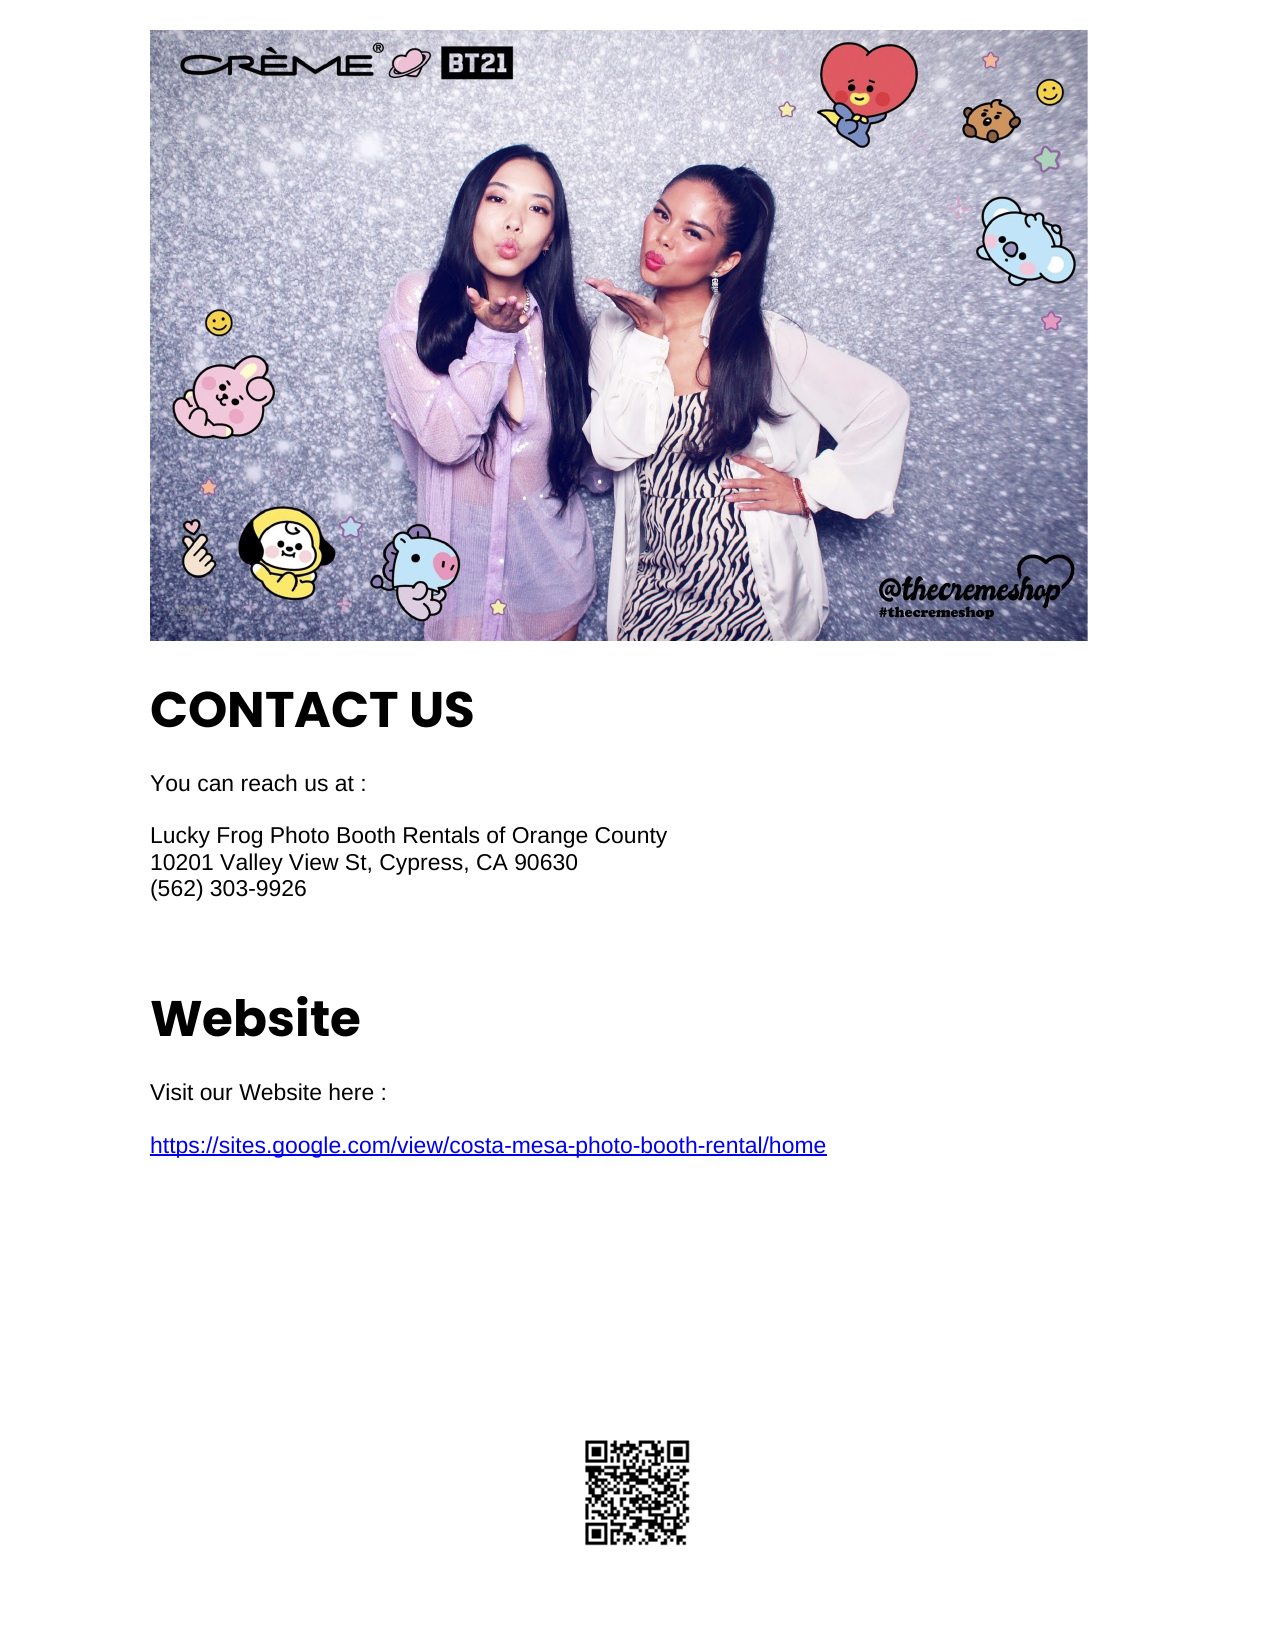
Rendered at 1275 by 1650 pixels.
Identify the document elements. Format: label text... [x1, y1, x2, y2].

picture [150, 30, 1088, 641]
picture [559, 1415, 716, 1572]
text You can reach us at : [150, 769, 1125, 796]
text Visit our Website here : [150, 1079, 1125, 1105]
text 10201 Valley View St, Cypress, CA 90630 [150, 848, 1125, 875]
subtitle Website [150, 979, 1125, 1054]
text (562) 303-9926 [150, 875, 1125, 901]
text Lucky Frog Photo Booth Rentals of Orange County [150, 822, 1125, 848]
text https://sites.google.com/view/costa-mesa-photo-booth-rental/home [150, 1132, 1125, 1158]
subtitle CONTACT US [150, 669, 1125, 744]
